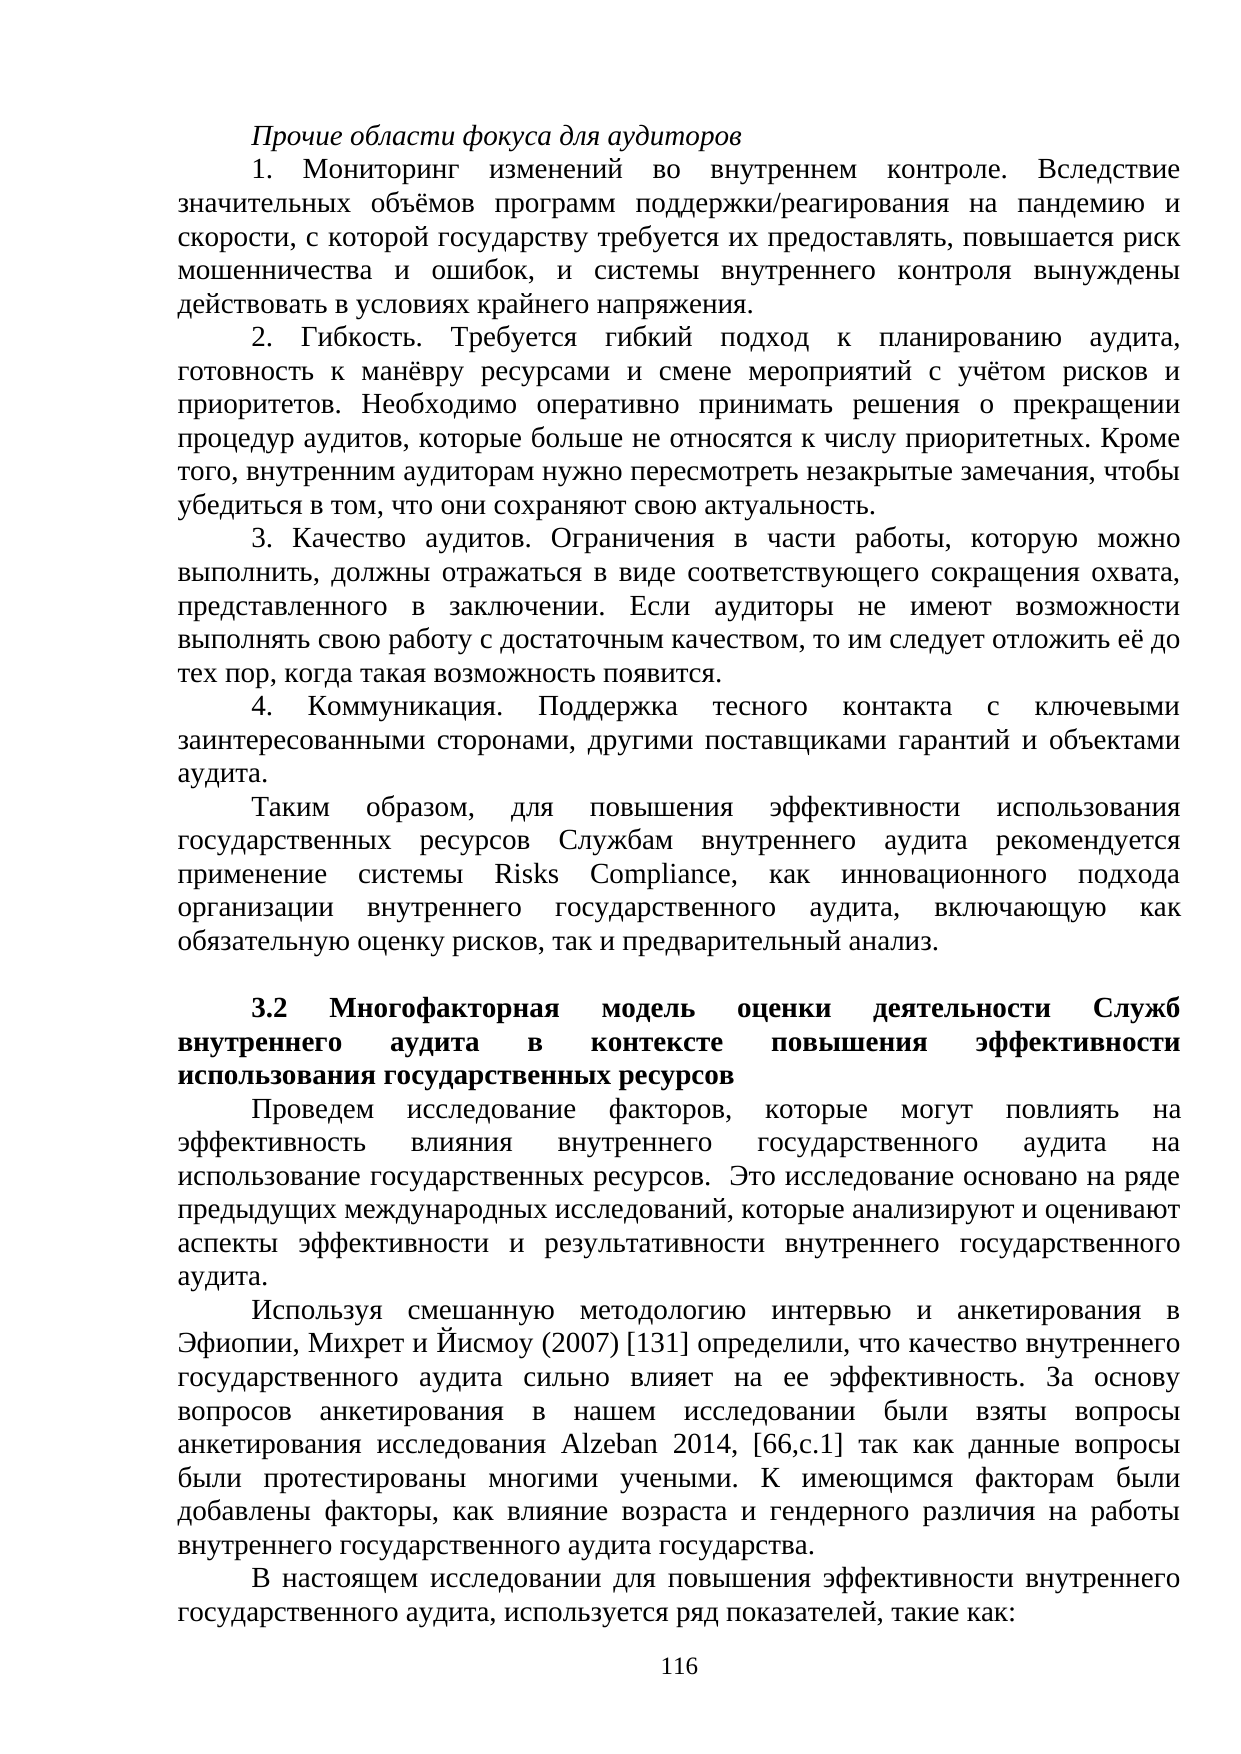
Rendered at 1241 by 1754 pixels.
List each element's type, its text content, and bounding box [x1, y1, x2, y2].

text 3. Качество аудитов. Ограничения в части работы, которую можно выполнить, должны отражаться в виде соответствующего сокращения охвата, представленного в заключении. Если аудиторы не имеют возможности выполнять свою работу с достаточным качеством, то им следует отложить её до тех пор, когда такая возможность появится. [177, 521, 1181, 688]
text Прочие области фокуса для аудиторов [177, 118, 1181, 152]
text 2. Гибкость. Требуется гибкий подход к планированию аудита, готовность к манёвру ресурсами и смене мероприятий с учётом рисков и приоритетов. Необходимо оперативно принимать решения о прекращении процедур аудитов, которые больше не относятся к числу приоритетных. Кроме того, внутренним аудиторам нужно пересмотреть незакрытые замечания, чтобы убедиться в том, что они сохраняют свою актуальность. [177, 319, 1181, 521]
text 4. Коммуникация. Поддержка тесного контакта с ключевыми заинтересованными сторонами, другими поставщиками гарантий и объектами аудита. [177, 688, 1181, 789]
text В настоящем исследовании для повышения эффективности внутреннего государственного аудита, используется ряд показателей, такие как: [177, 1560, 1181, 1627]
text Проведем исследование факторов, которые могут повлиять на эффективность влияния внутреннего государственного аудита на использование государственных ресурсов. Это исследование основано на ряде предыдущих международных исследований, которые анализируют и оценивают аспекты эффективности и результативности внутреннего государственного аудита. [177, 1091, 1181, 1292]
text 3.2 Многофакторная модель оценки деятельности Служб внутреннего аудита в контексте повышения эффективности использования государственных ресурсов [177, 990, 1181, 1091]
text Таким образом, для повышения эффективности использования государственных ресурсов Службам внутреннего аудита рекомендуется применение системы Risks Compliance, как инновационного подхода организации внутреннего государственного аудита, включающую как обязательную оценку рисков, так и предварительный анализ. [177, 789, 1181, 957]
text Используя смешанную методологию интервью и анкетирования в Эфиопии, Михрет и Йисмоу (2007) [131] определили, что качество внутреннего государственного аудита сильно влияет на ее эффективность. За основу вопросов анкетирования в нашем исследовании были взяты вопросы анкетирования исследования Alzeban 2014, [66,с.1] так как данные вопросы были протестированы многими учеными. К имеющимся факторам были добавлены факторы, как влияние возраста и гендерного различия на работы внутреннего государственного аудита государства. [177, 1292, 1181, 1560]
text 1. Мониторинг изменений во внутреннем контроле. Вследствие значительных объёмов программ поддержки/реагирования на пандемию и скорости, с которой государству требуется их предоставлять, повышается риск мошенничества и ошибок, и системы внутреннего контроля вынуждены действовать в условиях крайнего напряжения. [177, 152, 1181, 319]
